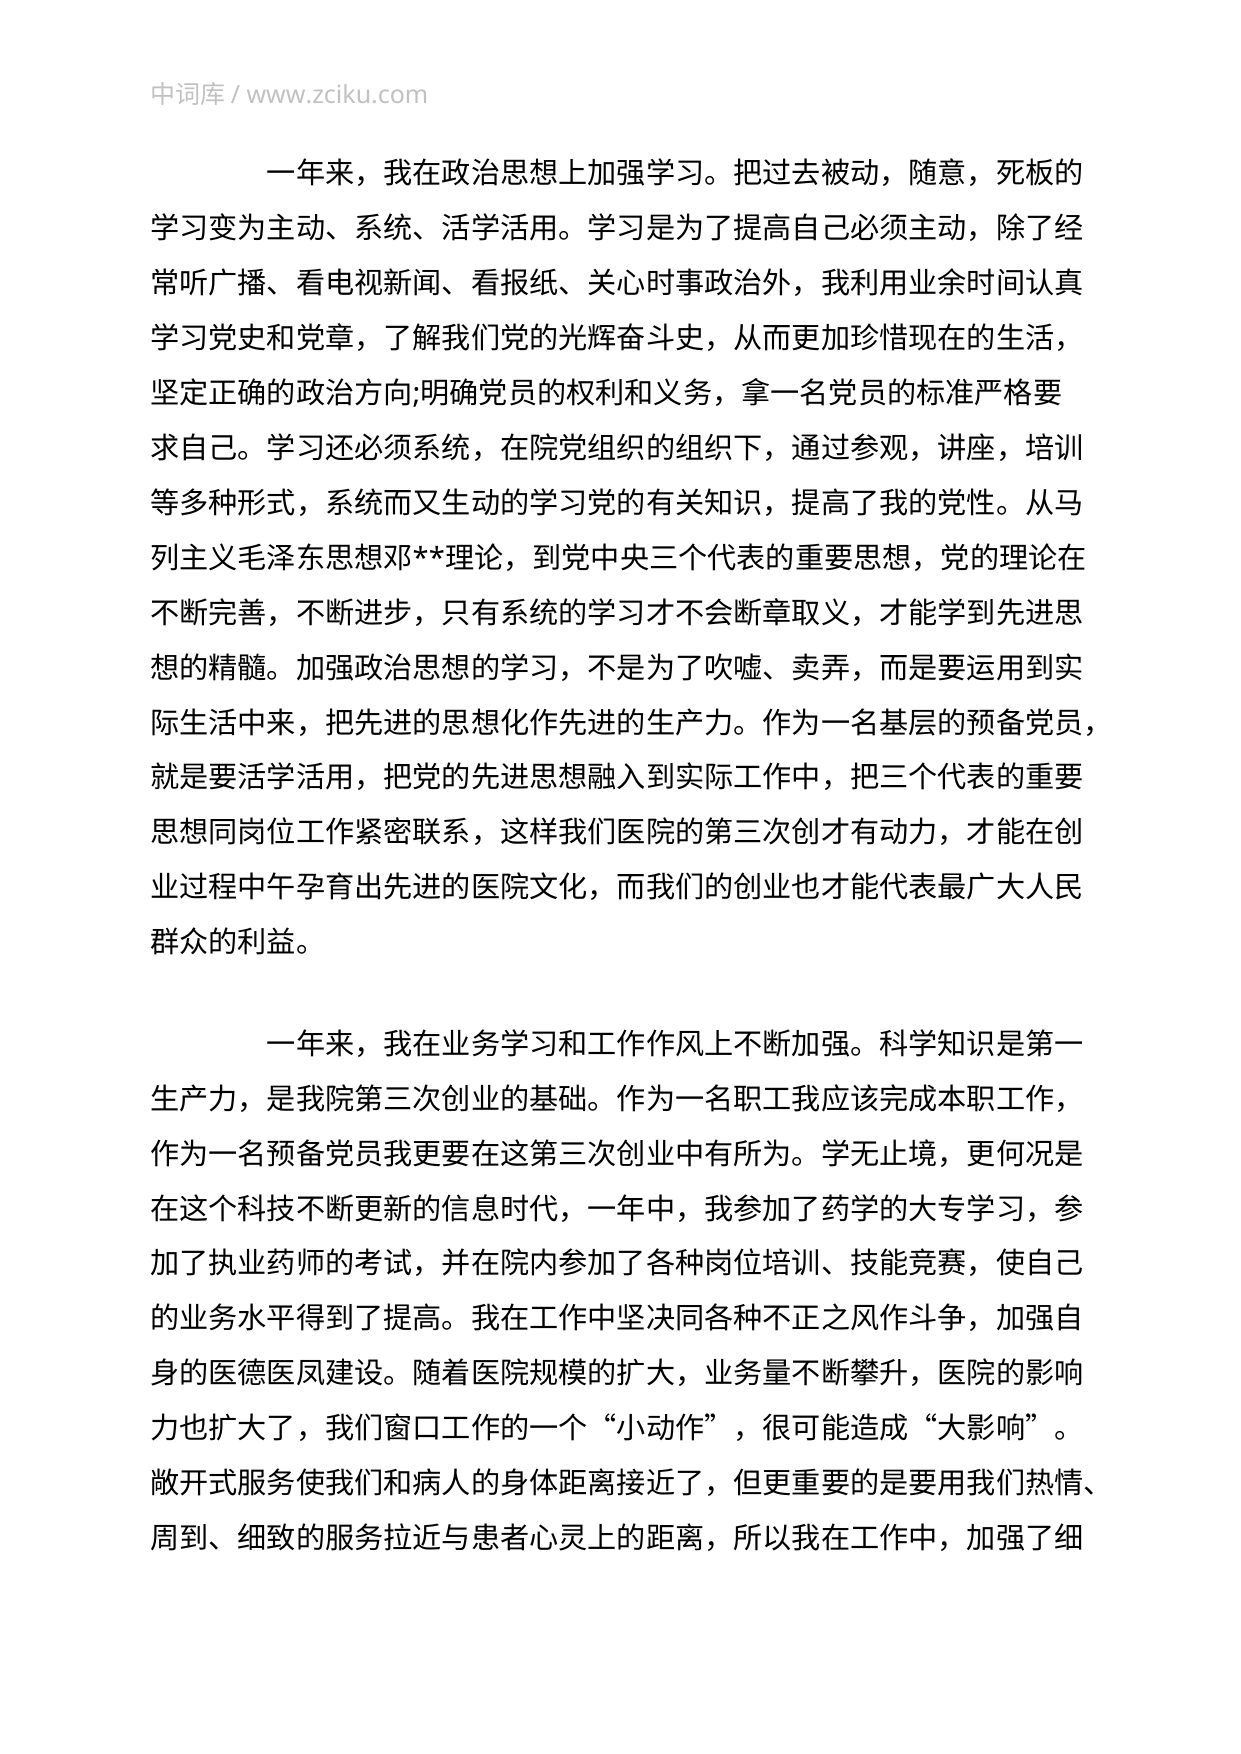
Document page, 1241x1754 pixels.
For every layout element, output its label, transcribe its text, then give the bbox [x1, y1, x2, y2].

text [150, 1021, 1090, 1557]
text 一年来，我在政治思想上加强学习。把过去被动，随意，死板的学习变为主动、系统、活学活用。学习是为了提高自己必须主动，除了经常听广播、看电视新闻、看报纸、关心时事政治外，我利用业余时间认真学习党史和党章，了解我们党的光辉奋斗史，从而更加珍惜现在的生活，坚定正确的政治方向;明确党员的权利和义务，拿一名党员的标准严格要求自己。学习还必须系统，在院党组织的组织下，通过参观，讲座，培训等多种形式，系统而又生动的学习党的有关知识，提高了我的党性。从马列主义毛泽东思想邓**理论，到党中央三个代表的重要思想，党的理论在不断完善，不断进步，只有系统的学习才不会断章取义，才能学到先进思想的精髓。加强政治思想的学习，不是为了吹嘘、卖弄，而是要运用到实际生活中来，把先进的思想化作先进的生产力。作为一名基层的预备党员，就是要活学活用，把党的先进思想融入到实际工作中，把三个代表的重要思想同岗位工作紧密联系，这样我们医院的第三次创才有动力，才能在创业过程中午孕育出先进的医院文化，而我们的创业也才能代表最广大人民群众的利益。 [150, 150, 1090, 961]
